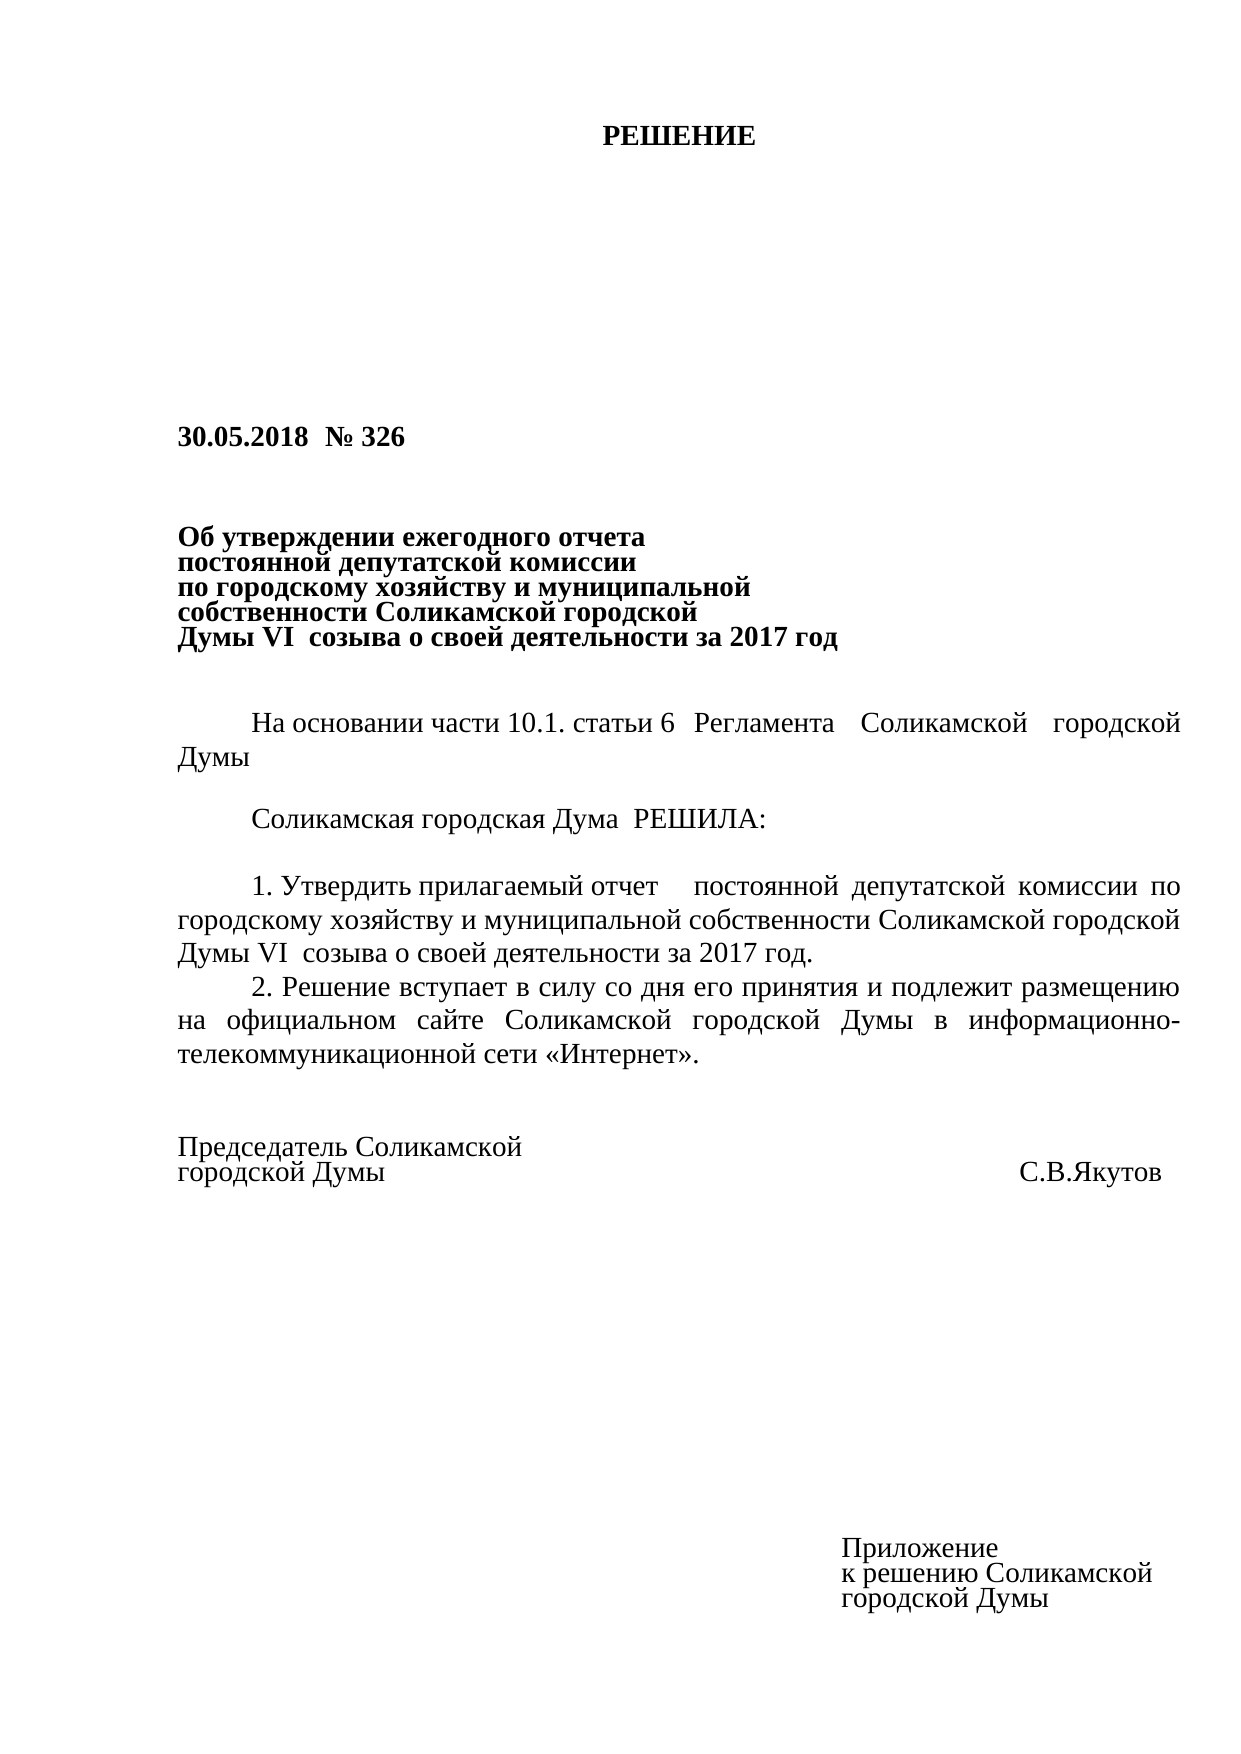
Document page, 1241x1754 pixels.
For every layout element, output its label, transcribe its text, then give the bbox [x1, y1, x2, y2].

text городской Думы С.В.Якутов [177, 1162, 319, 1187]
text На основании части 10.1. статьи 6 Регламента Соликамской городской Думы [177, 705, 1181, 772]
text Председатель Соликамской [177, 1137, 1181, 1162]
text собственности Соликамской городской [177, 602, 1181, 627]
text Об утверждении ежегодного отчета [177, 527, 1181, 552]
text 2. Решение вступает в силу со дня его принятия и подлежит размещению на официальном сайте Соликамской городской Думы в информационно-телекоммуникационной сети «Интернет». [177, 969, 1181, 1069]
text городской Думы С.В.Якутов [329, 1162, 1181, 1187]
text городской Думы [177, 1587, 1181, 1612]
text Думы VI созыва о своей деятельности за 2017 год [194, 627, 1181, 652]
text РЕШЕНИЕ [177, 118, 1181, 152]
text постоянной депутатской комиссии [177, 552, 1181, 577]
text Соликамская городская Дума РЕШИЛА: [177, 801, 1181, 835]
text 30.05.2018 № 326 [177, 427, 1181, 452]
text по городскому хозяйству и муниципальной [177, 577, 1181, 602]
text 1. Утвердить прилагаемый отчет постоянной депутатской комиссии по городскому хозяйству и муниципальной собственности Соликамской городской Думы VI созыва о своей деятельности за 2017 год. [177, 868, 1181, 969]
text Приложение [767, 1537, 1181, 1562]
text к решению Соликамской [177, 1562, 1181, 1587]
